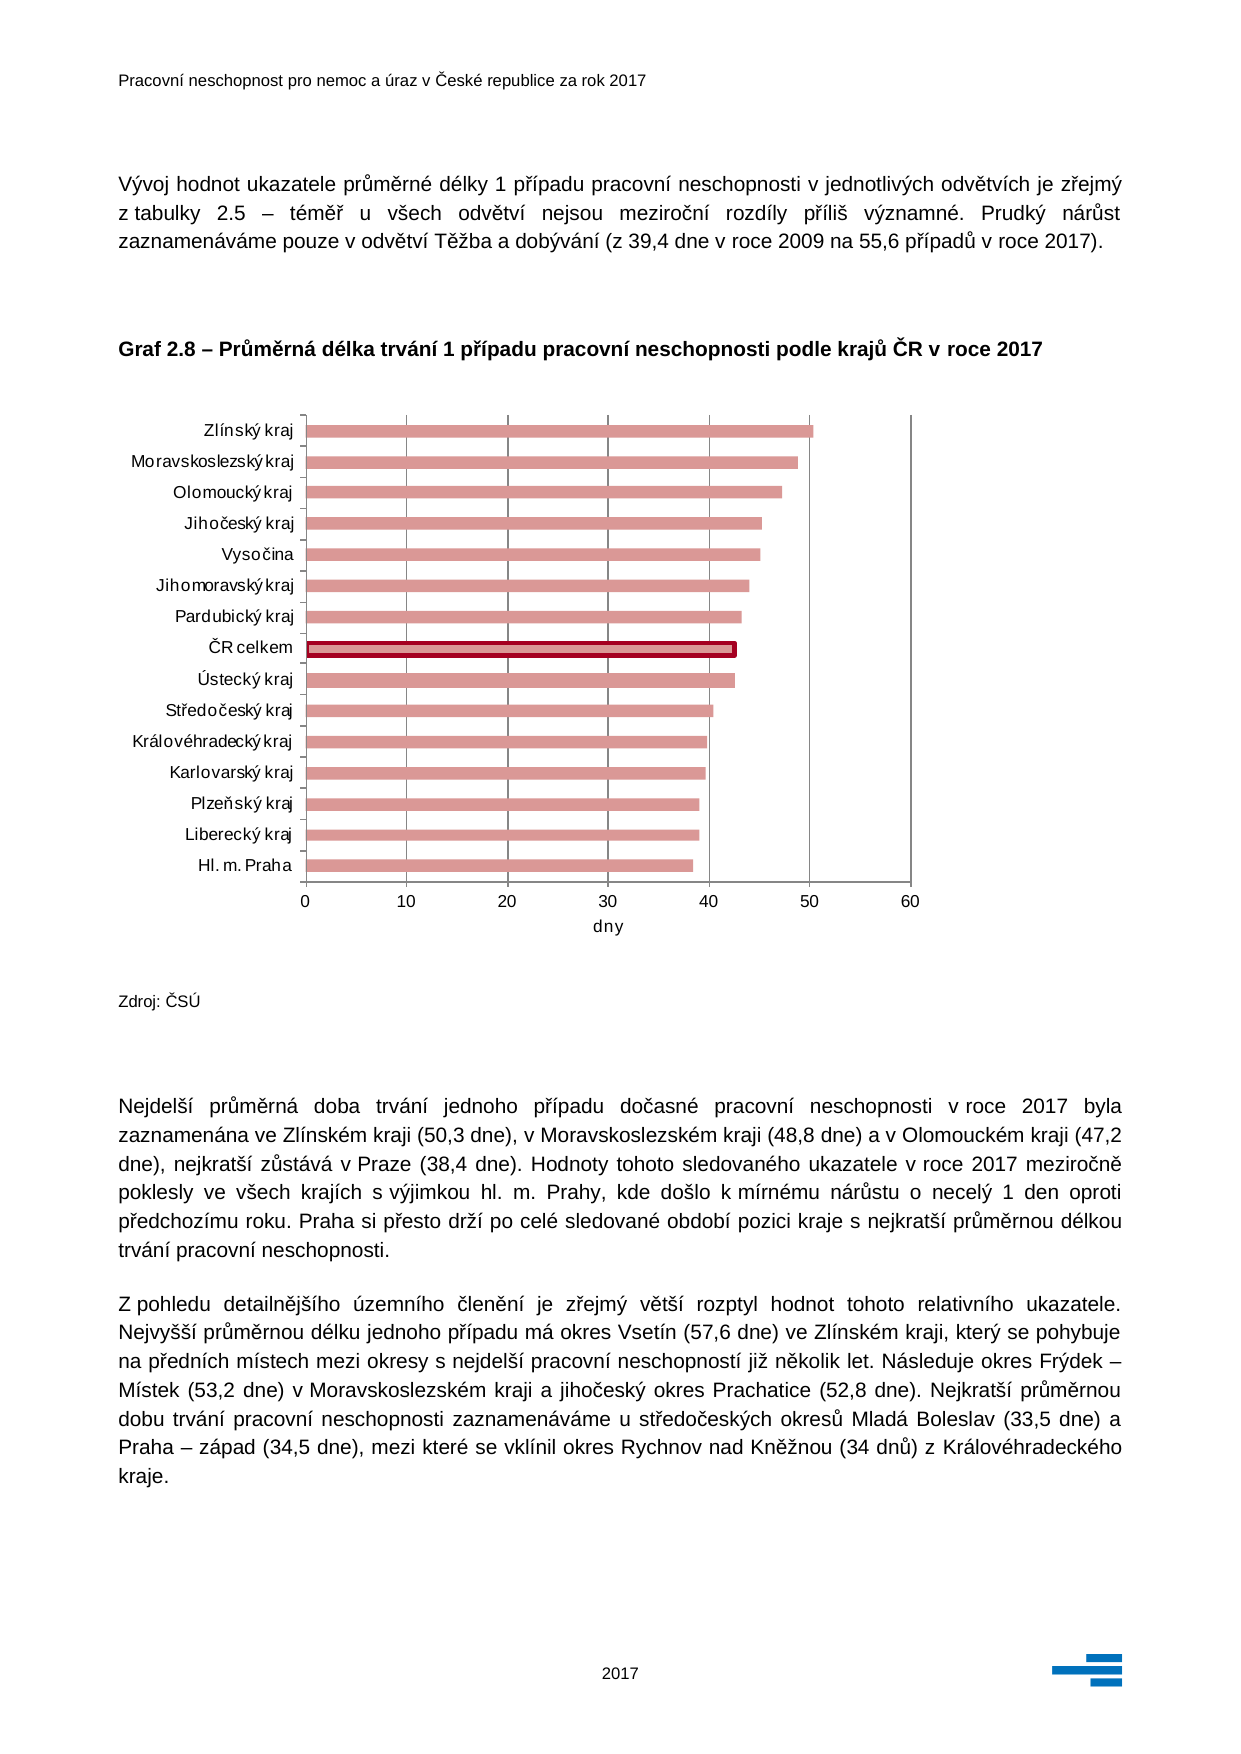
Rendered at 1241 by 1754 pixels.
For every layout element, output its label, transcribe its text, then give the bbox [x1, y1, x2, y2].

text Zdroj: ČSÚ [118, 992, 1122, 1011]
text Nejdelší průměrná doba trvání jednoho případu dočasné pracovní neschopnosti v roce 2017 byla zaznamenána ve Zlínském kraji (50,3 dne), v Moravskoslezském kraji (48,8 dne) a v Olomouckém kraji (47,2 dne), nejkratší zůstává v Praze (38,4 dne). Hodnoty tohoto sledovaného ukazatele v roce 2017 meziročně poklesly ve všech krajích s výjimkou hl. m. Prahy, kde došlo k mírnému nárůstu o necelý 1 den oproti předchozímu roku. Praha si přesto drží po celé sledované období pozici kraje s nejkratší průměrnou délkou trvání pracovní neschopnosti. [118, 1094, 1122, 1262]
text Graf 2.8 – Průměrná délka trvání 1 případu pracovní neschopnosti podle krajů ČR v roce 2017 [118, 337, 1122, 361]
text Vývoj hodnot ukazatele průměrné délky 1 případu pracovní neschopnosti v jednotlivých odvětvích je zřejmý z tabulky 2.5 – téměř u všech odvětví nejsou meziroční rozdíly příliš významné. Prudký nárůst zaznamenáváme pouze v odvětví Těžba a dobývání (z 39,4 dne v roce 2009 na 55,6 případů v roce 2017). [118, 172, 1122, 253]
text Z pohledu detailnějšího územního členění je zřejmý větší rozptyl hodnot tohoto relativního ukazatele. Nejvyšší průměrnou délku jednoho případu má okres Vsetín (57,6 dne) ve Zlínském kraji, který se pohybuje na předních místech mezi okresy s nejdelší pracovní neschopností již několik let. Následuje okres Frýdek – Místek (53,2 dne) v Moravskoslezském kraji a jihočeský okres Prachatice (52,8 dne). Nejkratší průměrnou dobu trvání pracovní neschopnosti zaznamenáváme u středočeských okresů Mladá Boleslav (33,5 dne) a Praha – západ (34,5 dne), mezi které se vklínil okres Rychnov nad Kněžnou (34 dnů) z Královéhradeckého kraje. [118, 1291, 1122, 1488]
picture [1051, 1653, 1123, 1687]
